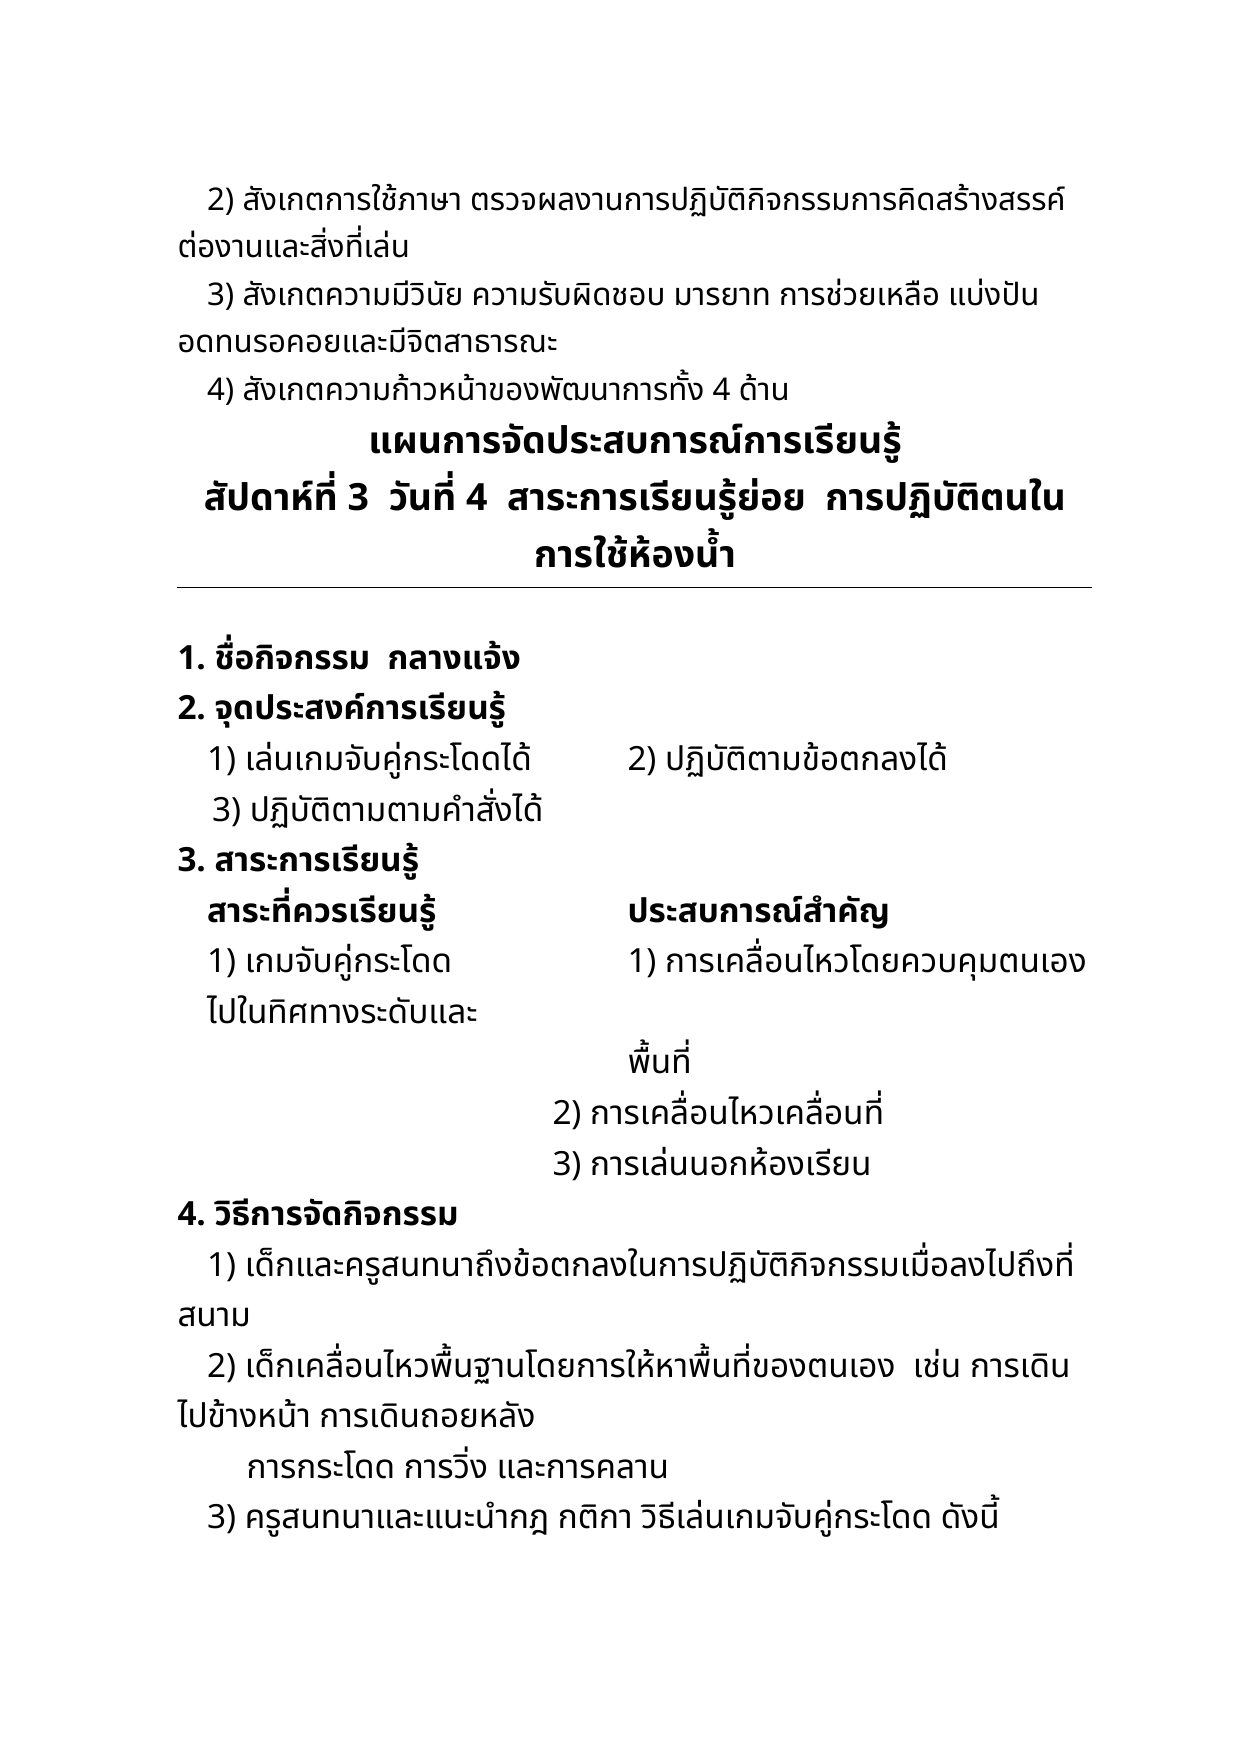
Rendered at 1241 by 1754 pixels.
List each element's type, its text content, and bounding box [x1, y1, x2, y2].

text 1) เด็กและครูสนทนาถึงข้อตกลงในการปฏิบัติกิจกรรมเมื่อลงไปถึงที่สนาม [177, 1241, 1092, 1342]
text 2) สังเกตการใช้ภาษา ตรวจผลงานการปฏิบัติกิจกรรมการคิดสร้างสรรค์ ต่องานและสิ่งที่เล่น [177, 177, 1092, 272]
text 3. สาระการเรียนรู้ สาระที่ควรเรียนรู้ ประสบการณ์สำคัญ 1) เกมจับคู่กระโดด 1) การเคลื่อนไหวโดยควบคุมตนเองไปในทิศทางระดับและ [177, 836, 1092, 1038]
text 3) สังเกตความมีวินัย ความรับผิดชอบ มารยาท การช่วยเหลือ แบ่งปัน อดทนรอคอยและมีจิตสาธารณะ [177, 272, 1092, 367]
text 2) เด็กเคลื่อนไหวพื้นฐานโดยการให้หาพื้นที่ของตนเอง เช่น การเดินไปข้างหน้า การเดินถอยหลัง การกระโดด การวิ่ง และการคลาน [177, 1342, 1092, 1493]
text 3) ครูสนทนาและแนะนำกฎ กติกา วิธีเล่นเกมจับคู่กระโดด ดังนี้ [177, 1493, 1092, 1544]
text 2. จุดประสงค์การเรียนรู้ [177, 684, 1092, 735]
text พื้นที่ [177, 1038, 1092, 1089]
text สัปดาห์ที่ 3 วันที่ 4 สาระการเรียนรู้ย่อย การปฏิบัติตนในการใช้ห้องน้ำ [177, 471, 1092, 587]
text 3) ปฏิบัติตามตามคำสั่งได้ [177, 785, 1092, 836]
text 1) เล่นเกมจับคู่กระโดดได้ 2) ปฏิบัติตามข้อตกลงได้ [177, 735, 1092, 785]
text แผนการจัดประสบการณ์การเรียนรู้ [177, 414, 1092, 471]
text 2) การเคลื่อนไหวเคลื่อนที่ [177, 1089, 1092, 1139]
text 4) สังเกตความก้าวหน้าของพัฒนาการทั้ง 4 ด้าน [177, 367, 1092, 414]
text 1. ชื่อกิจกรรม กลางแจ้ง [177, 633, 1092, 684]
text 3) การเล่นนอกห้องเรียน [177, 1139, 1092, 1190]
text 4. วิธีการจัดกิจกรรม [177, 1190, 1092, 1241]
